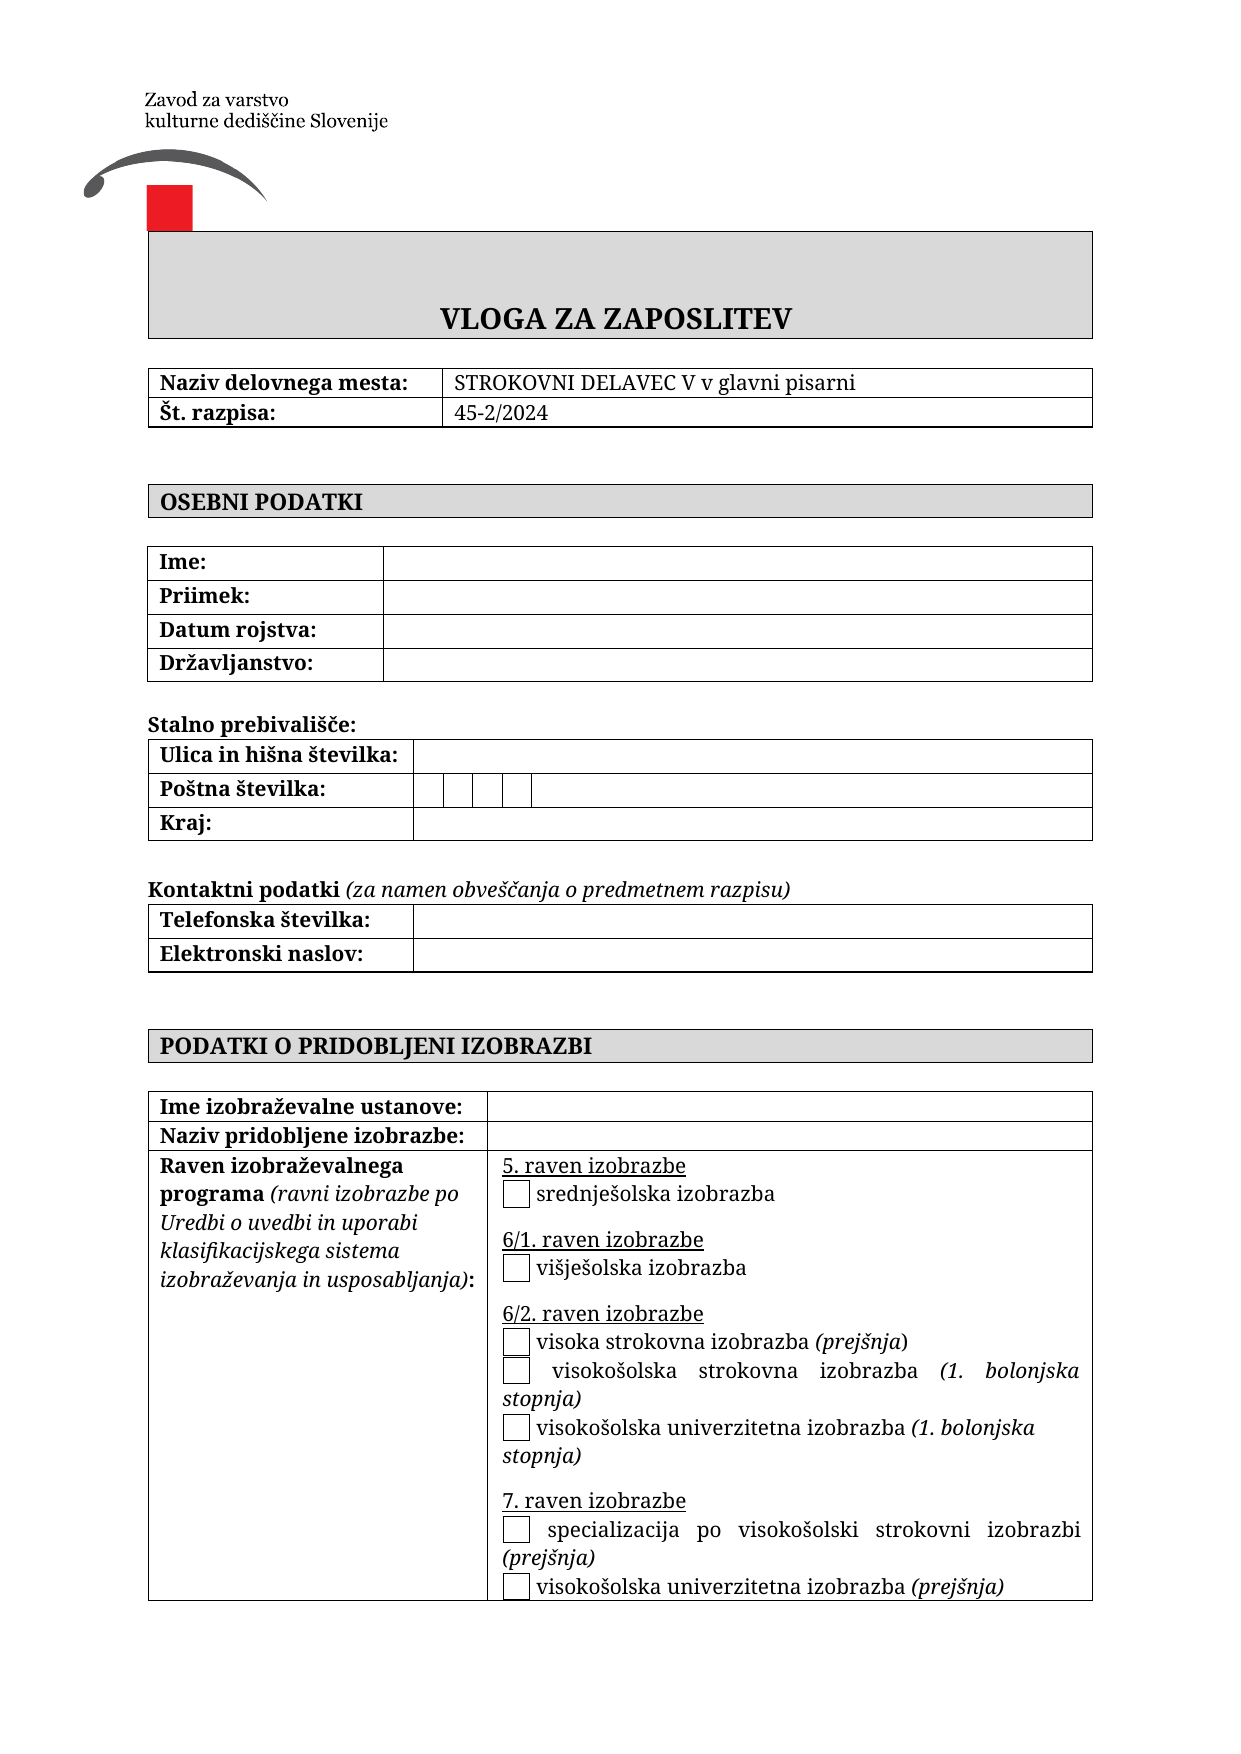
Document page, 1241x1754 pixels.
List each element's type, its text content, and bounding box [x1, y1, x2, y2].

table_cell Kraj: [149, 808, 413, 840]
table_cell [384, 581, 1092, 614]
table_cell Elektronski naslov: [149, 939, 413, 971]
table_cell Datum rojstva: [148, 615, 383, 647]
table_header Naziv delovnega mesta: [149, 369, 442, 397]
table_cell [532, 774, 1092, 807]
table_cell Državljanstvo: [148, 649, 383, 681]
table_cell [414, 939, 1092, 971]
table_header Ulica in hišna številka: [149, 740, 413, 773]
table_cell Št. razpisa: [149, 398, 442, 426]
table_header OSEBNI PODATKI [149, 485, 1092, 517]
table_cell [488, 1122, 1092, 1150]
table_header Telefonska številka: [149, 905, 413, 938]
table_header [414, 740, 1092, 773]
table_header [488, 1092, 1092, 1121]
table_header VLOGA ZA ZAPOSLITEV [149, 232, 1092, 338]
table_cell [444, 774, 472, 807]
table_cell Priimek: [148, 581, 383, 614]
table_cell [473, 774, 502, 807]
table_cell [384, 649, 1092, 681]
text Kontaktni podatki (za namen obveščanja o predmetnem razpisu) [148, 875, 1092, 904]
table_cell Naziv pridobljene izobrazbe: [149, 1122, 487, 1150]
text Stalno prebivališče: [148, 711, 1092, 739]
table_header [384, 547, 1092, 580]
table_header Ime: [148, 547, 383, 580]
table_header STROKOVNI DELAVEC V v glavni pisarni [443, 369, 1092, 397]
table_cell [384, 615, 1092, 647]
table_cell [414, 774, 443, 807]
picture [83, 91, 388, 231]
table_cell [149, 1151, 487, 1600]
table_header [414, 905, 1092, 938]
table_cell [488, 1151, 1092, 1600]
table_cell [503, 774, 531, 807]
table_header PODATKI O PRIDOBLJENI IZOBRAZBI [149, 1030, 1092, 1062]
table_cell Poštna številka: [149, 774, 413, 807]
table_cell 45-2/2024 [443, 398, 1092, 426]
table_header Ime izobraževalne ustanove: [149, 1092, 487, 1121]
table_cell [414, 808, 1092, 840]
